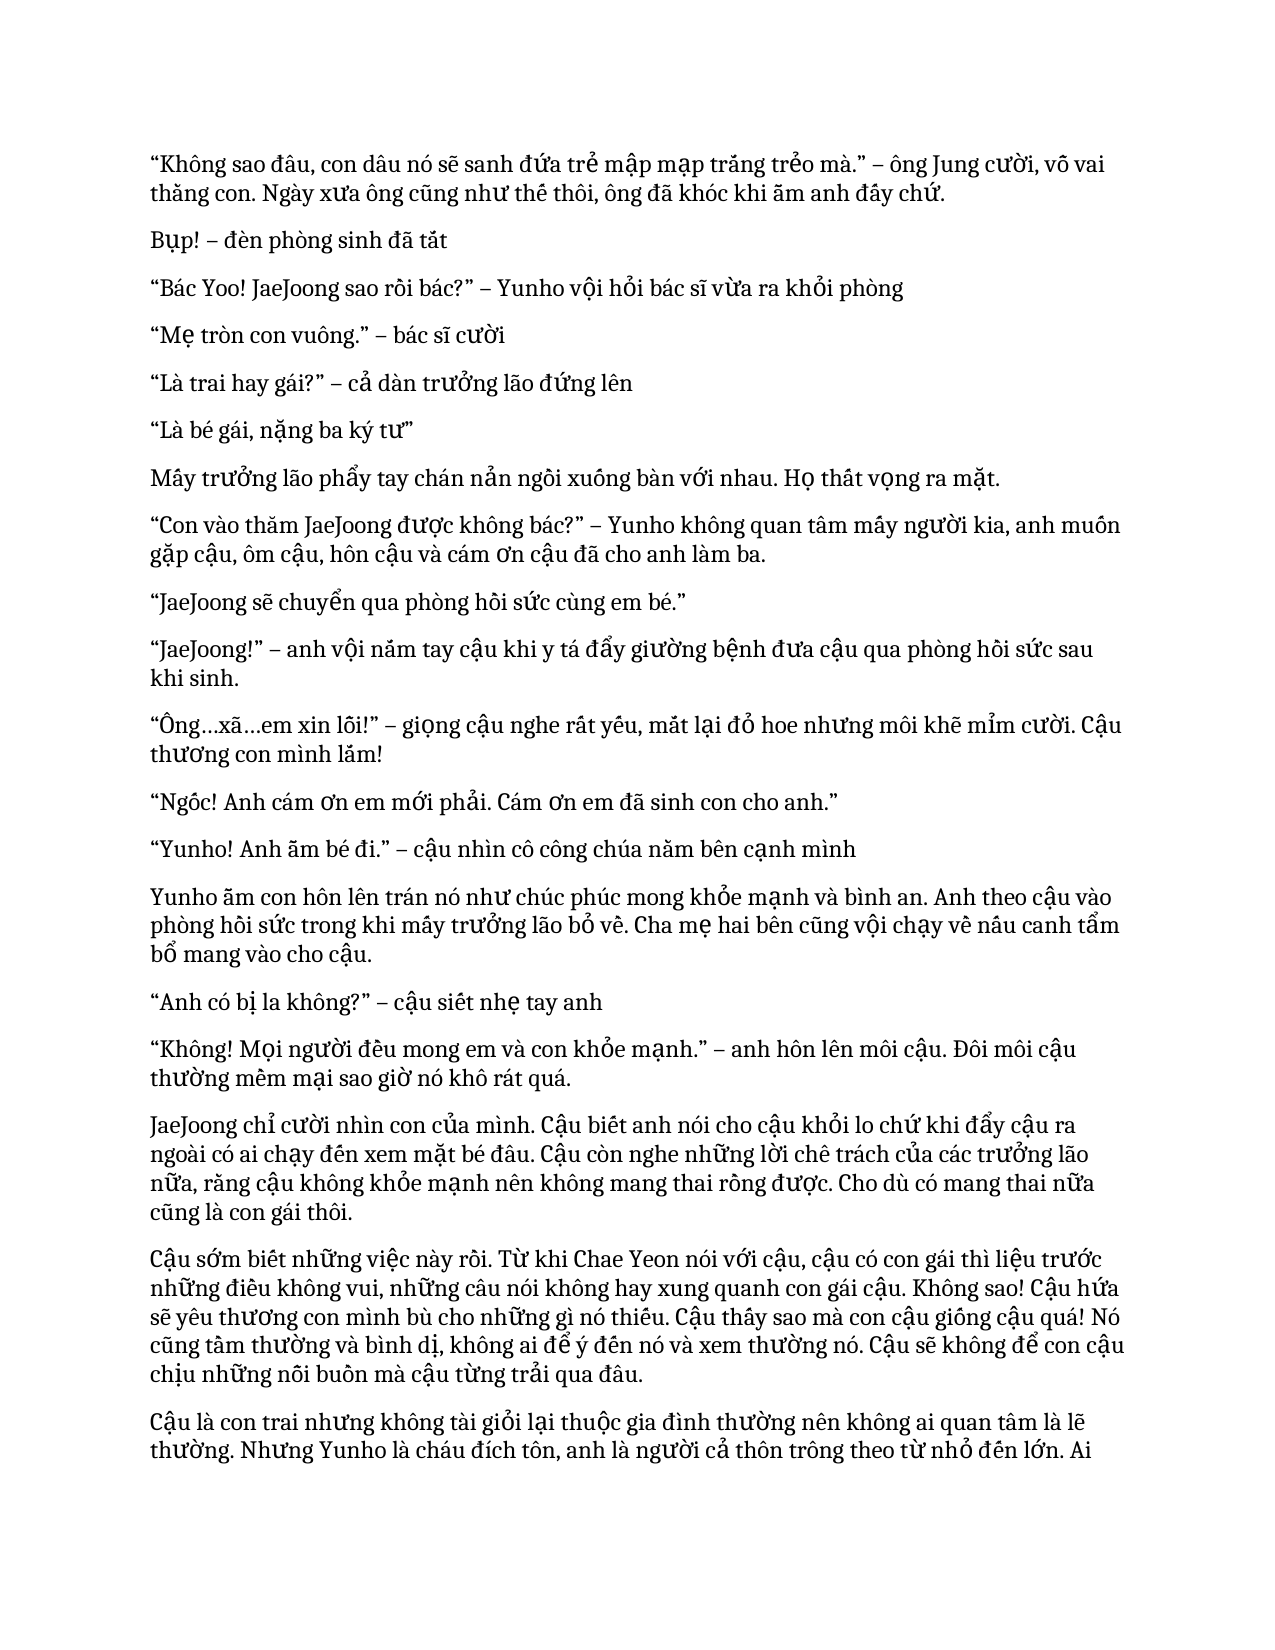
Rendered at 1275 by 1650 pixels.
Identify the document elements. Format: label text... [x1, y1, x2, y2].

text JaeJoong chỉ cười nhìn con của mình. Cậu biết anh nói cho cậu khỏi lo chứ khi đẩy cậu ra ngoài có ai chạy đến xem mặt bé đâu. Cậu còn nghe những lời chê trách của các trưởng lão nữa, rằng cậu không khỏe mạnh nên không mang thai rồng được. Cho dù có mang thai nữa cũng là con gái thôi. [150, 1111, 1125, 1226]
text “Bác Yoo! JaeJoong sao rồi bác?” – Yunho vội hỏi bác sĩ vừa ra khỏi phòng [150, 274, 1125, 302]
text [150, 1407, 1125, 1465]
text “Ngốc! Anh cám ơn em mới phải. Cám ơn em đã sinh con cho anh.” [150, 787, 1125, 816]
text “Không! Mọi người đều mong em và con khỏe mạnh.” – anh hôn lên môi cậu. Đôi môi cậu thường mềm mại sao giờ nó khô rát quá. [150, 1035, 1125, 1092]
text Yunho ẵm con hôn lên trán nó như chúc phúc mong khỏe mạnh và bình an. Anh theo cậu vào phòng hồi sức trong khi mấy trưởng lão bỏ về. Cha mẹ hai bên cũng vội chạy về nấu canh tẩm bổ mang vào cho cậu. [150, 882, 1125, 969]
text “Là bé gái, nặng ba ký tư” [150, 416, 1125, 445]
text “Yunho! Anh ẵm bé đi.” – cậu nhìn cô công chúa nằm bên cạnh mình [150, 835, 1125, 864]
text “JaeJoong!” – anh vội nắm tay cậu khi y tá đẩy giường bệnh đưa cậu qua phòng hồi sức sau khi sinh. [150, 635, 1125, 692]
text “JaeJoong sẽ chuyển qua phòng hồi sức cùng em bé.” [150, 587, 1125, 616]
text Cậu sớm biết những việc này rồi. Từ khi Chae Yeon nói với cậu, cậu có con gái thì liệu trước những điều không vui, những câu nói không hay xung quanh con gái cậu. Không sao! Cậu hứa sẽ yêu thương con mình bù cho những gì nó thiếu. Cậu thấy sao mà con cậu giống cậu quá! Nó cũng tầm thường và bình dị, không ai để ý đến nó và xem thường nó. Cậu sẽ không để con cậu chịu những nỗi buồn mà cậu từng trải qua đâu. [150, 1245, 1125, 1389]
text “Anh có bị la không?” – cậu siết nhẹ tay anh [150, 987, 1125, 1016]
text “Con vào thăm JaeJoong được không bác?” – Yunho không quan tâm mấy người kia, anh muốn gặp cậu, ôm cậu, hôn cậu và cám ơn cậu đã cho anh làm ba. [150, 511, 1125, 569]
text “Mẹ tròn con vuông.” – bác sĩ cười [150, 321, 1125, 350]
text “Ông…xã…em xin lỗi!” – giọng cậu nghe rất yếu, mắt lại đỏ hoe nhưng môi khẽ mỉm cười. Cậu thương con mình lắm! [150, 711, 1125, 769]
text “Là trai hay gái?” – cả dàn trưởng lão đứng lên [150, 369, 1125, 397]
text “Không sao đâu, con dâu nó sẽ sanh đứa trẻ mập mạp trắng trẻo mà.” – ông Jung cười, vỗ vai thằng con. Ngày xưa ông cũng như thế thôi, ông đã khóc khi ẵm anh đấy chứ. [150, 150, 1125, 207]
text Mấy trưởng lão phẩy tay chán nản ngồi xuống bàn với nhau. Họ thất vọng ra mặt. [150, 464, 1125, 492]
text Bụp! – đèn phòng sinh đã tắt [150, 226, 1125, 255]
